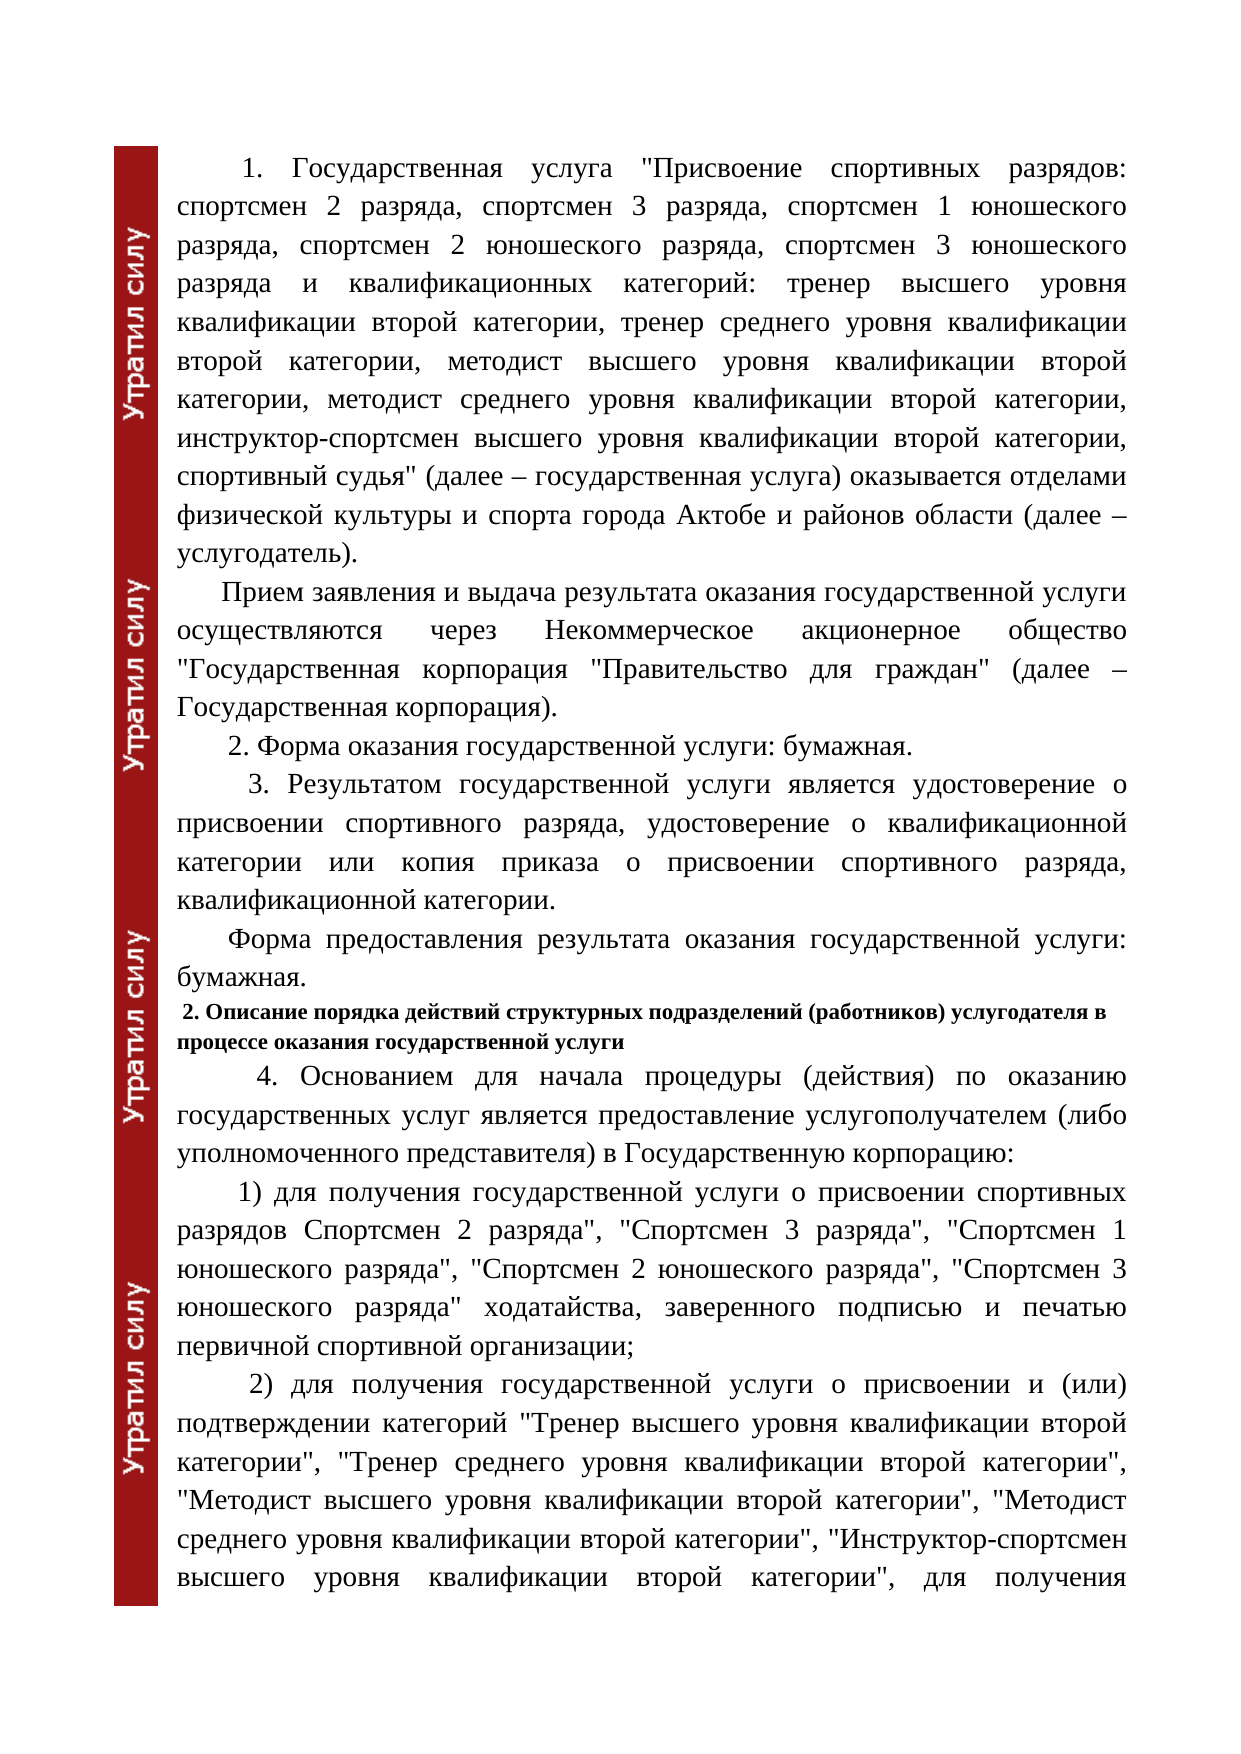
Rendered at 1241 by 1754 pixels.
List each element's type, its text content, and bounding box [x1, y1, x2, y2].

text 1. Государственная услуга "Присвоение спортивных разрядов: спортсмен 2 разряда, спортсмен 3 разряда, спортсмен 1 юношеского разряда, спортсмен 2 юношеского разряда, спортсмен 3 юношеского разряда и квалификационных категорий: тренер высшего уровня квалификации второй категории, тренер среднего уровня квалификации второй категории, методист высшего уровня квалификации второй категории, методист среднего уровня квалификации второй категории, инструктор-спортсмен высшего уровня квалификации второй категории, спортивный судья" (далее – государственная услуга) оказывается отделами физической культуры и спорта города Актобе и районов области (далее –услугодатель). [112, 150, 1128, 569]
text Прием заявления и выдача результата оказания государственной услуги осуществляются через Некоммерческое акционерное общество "Государственная корпорация "Правительство для граждан" (далее – Государственная корпорация). [112, 574, 1128, 723]
picture [114, 993, 158, 998]
text 4. Основанием для начала процедуры (действия) по оказанию государственных услуг является предоставление услугополучателем (либо уполномоченного представителя) в Государственную корпорацию: [112, 1058, 1128, 1169]
picture [114, 916, 158, 921]
picture [114, 569, 158, 574]
picture [114, 762, 158, 767]
picture [114, 1169, 158, 1174]
text 2. Описание порядка действий структурных подразделений (работников) услугодателя в процессе оказания государственной услуги [112, 998, 1128, 1054]
picture [114, 146, 158, 150]
text 1) для получения государственной услуги о присвоении спортивных разрядов Спортсмен 2 разряда", "Спортсмен 3 разряда", "Спортсмен 1 юношеского разряда", "Спортсмен 2 юношеского разряда", "Спортсмен 3 юношеского разряда" ходатайства, заверенного подписью и печатью первичной спортивной организации; [112, 1174, 1128, 1362]
text 3. Результатом государственной услуги является удостоверение о присвоении спортивного разряда, удостоверение о квалификационной категории или копия приказа о присвоении спортивного разряда, квалификационной категории. [112, 767, 1128, 916]
text Форма предоставления результата оказания государственной услуги: бумажная. [112, 921, 1128, 993]
picture [114, 1593, 158, 1606]
picture [114, 1362, 158, 1367]
picture [114, 1054, 158, 1058]
text 2. Форма оказания государственной услуги: бумажная. [112, 728, 1128, 762]
picture [114, 723, 158, 728]
